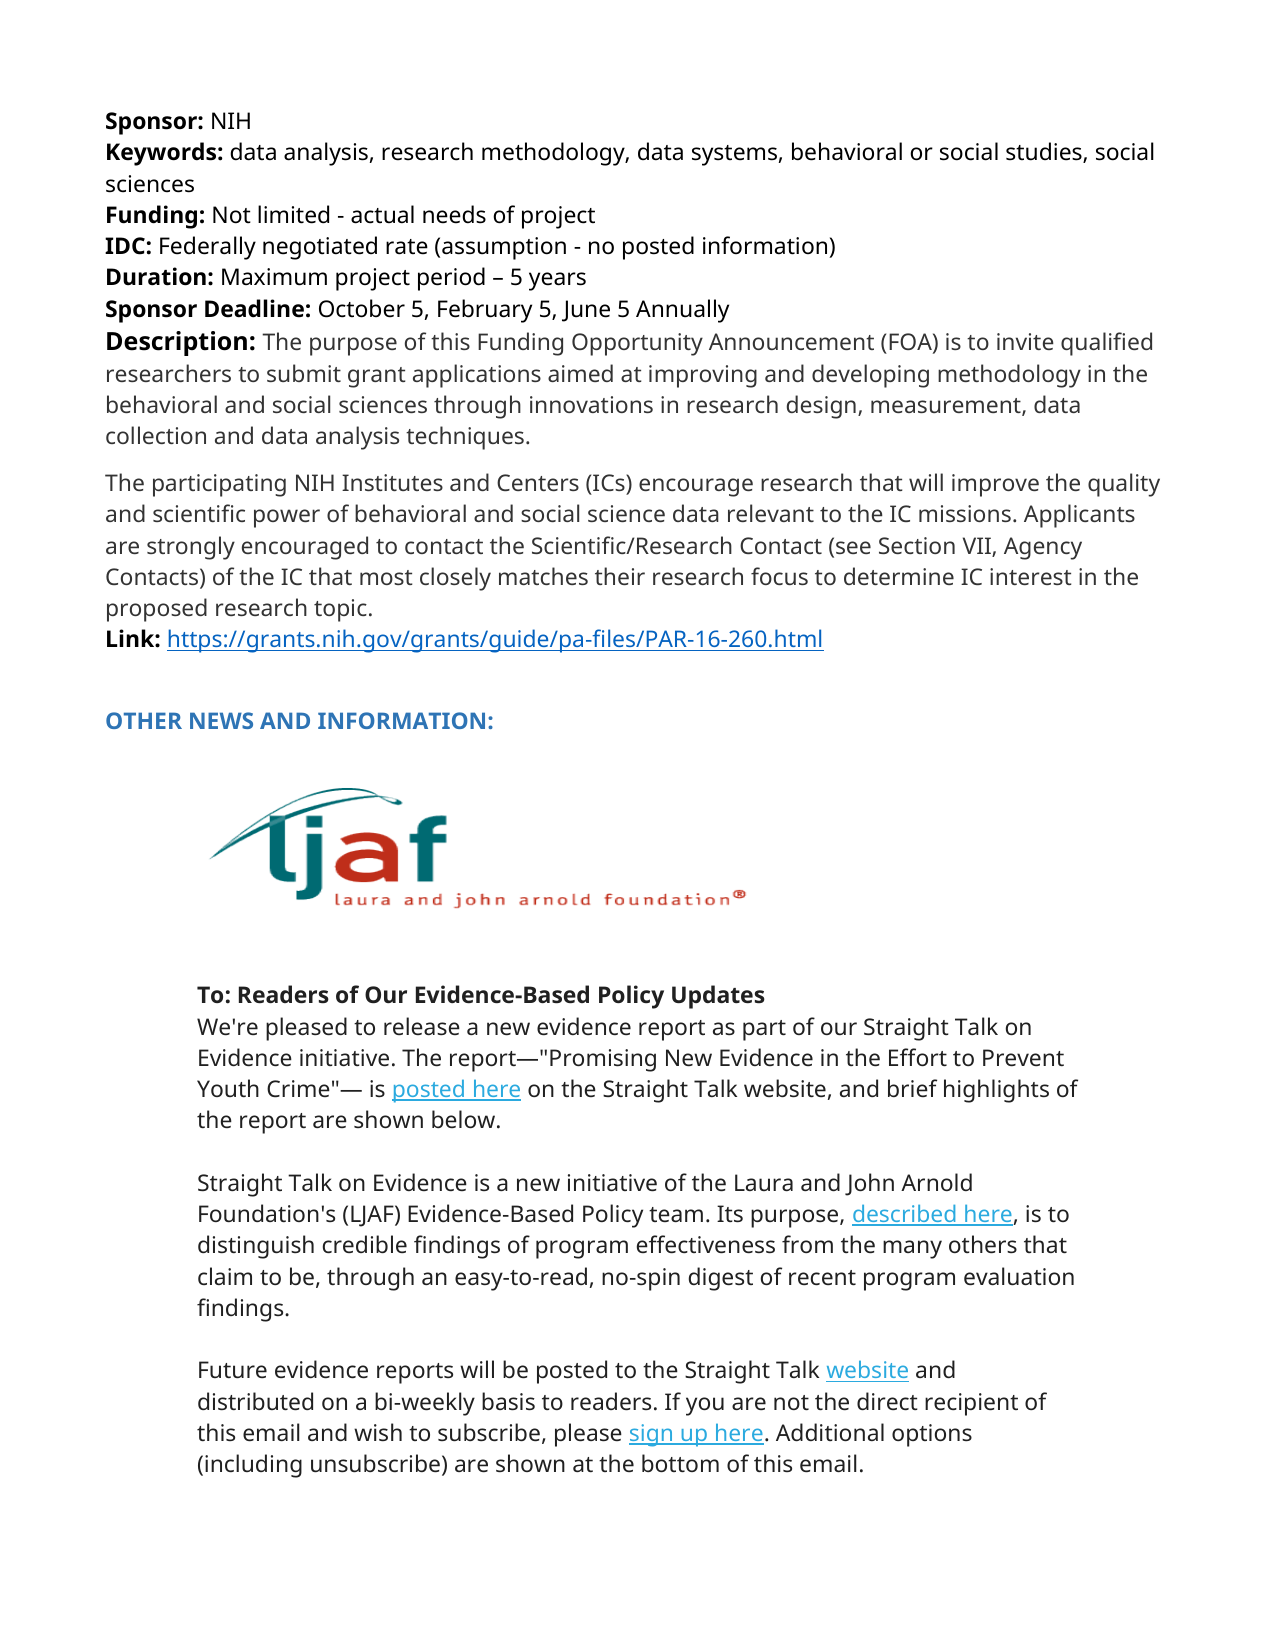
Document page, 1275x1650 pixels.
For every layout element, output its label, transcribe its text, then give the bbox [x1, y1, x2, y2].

text Funding: Not limited - actual needs of project [105, 199, 1170, 230]
text Sponsor: NIH [105, 105, 1170, 136]
table_header [169, 755, 1106, 1524]
text IDC: Federally negotiated rate (assumption - no posted information) [105, 230, 1170, 261]
text Link: https://grants.nih.gov/grants/guide/pa-files/PAR-16-260.html [105, 623, 1170, 655]
text Sponsor Deadline: October 5, February 5, June 5 Annually [105, 292, 1170, 324]
text OTHER NEWS AND INFORMATION: [105, 705, 1170, 736]
text Keywords: data analysis, research methodology, data systems, behavioral or social studies, social sciences [105, 136, 1170, 199]
text Duration: Maximum project period – 5 years [105, 261, 1170, 292]
text Description: The purpose of this Funding Opportunity Announcement (FOA) is to invite qualified researchers to submit grant applications aimed at improving and developing methodology in the behavioral and social sciences through innovations in research design, measurement, data collection and data analysis techniques. [105, 324, 1170, 452]
text The participating NIH Institutes and Centers (ICs) encourage research that will improve the quality and scientific power of behavioral and social science data relevant to the IC missions. Applicants are strongly encouraged to contact the Scientific/Research Contact (see Section VII, Agency Contacts) of the IC that most closely matches their research focus to determine IC interest in the proposed research topic. [105, 467, 1170, 623]
picture [196, 768, 761, 938]
